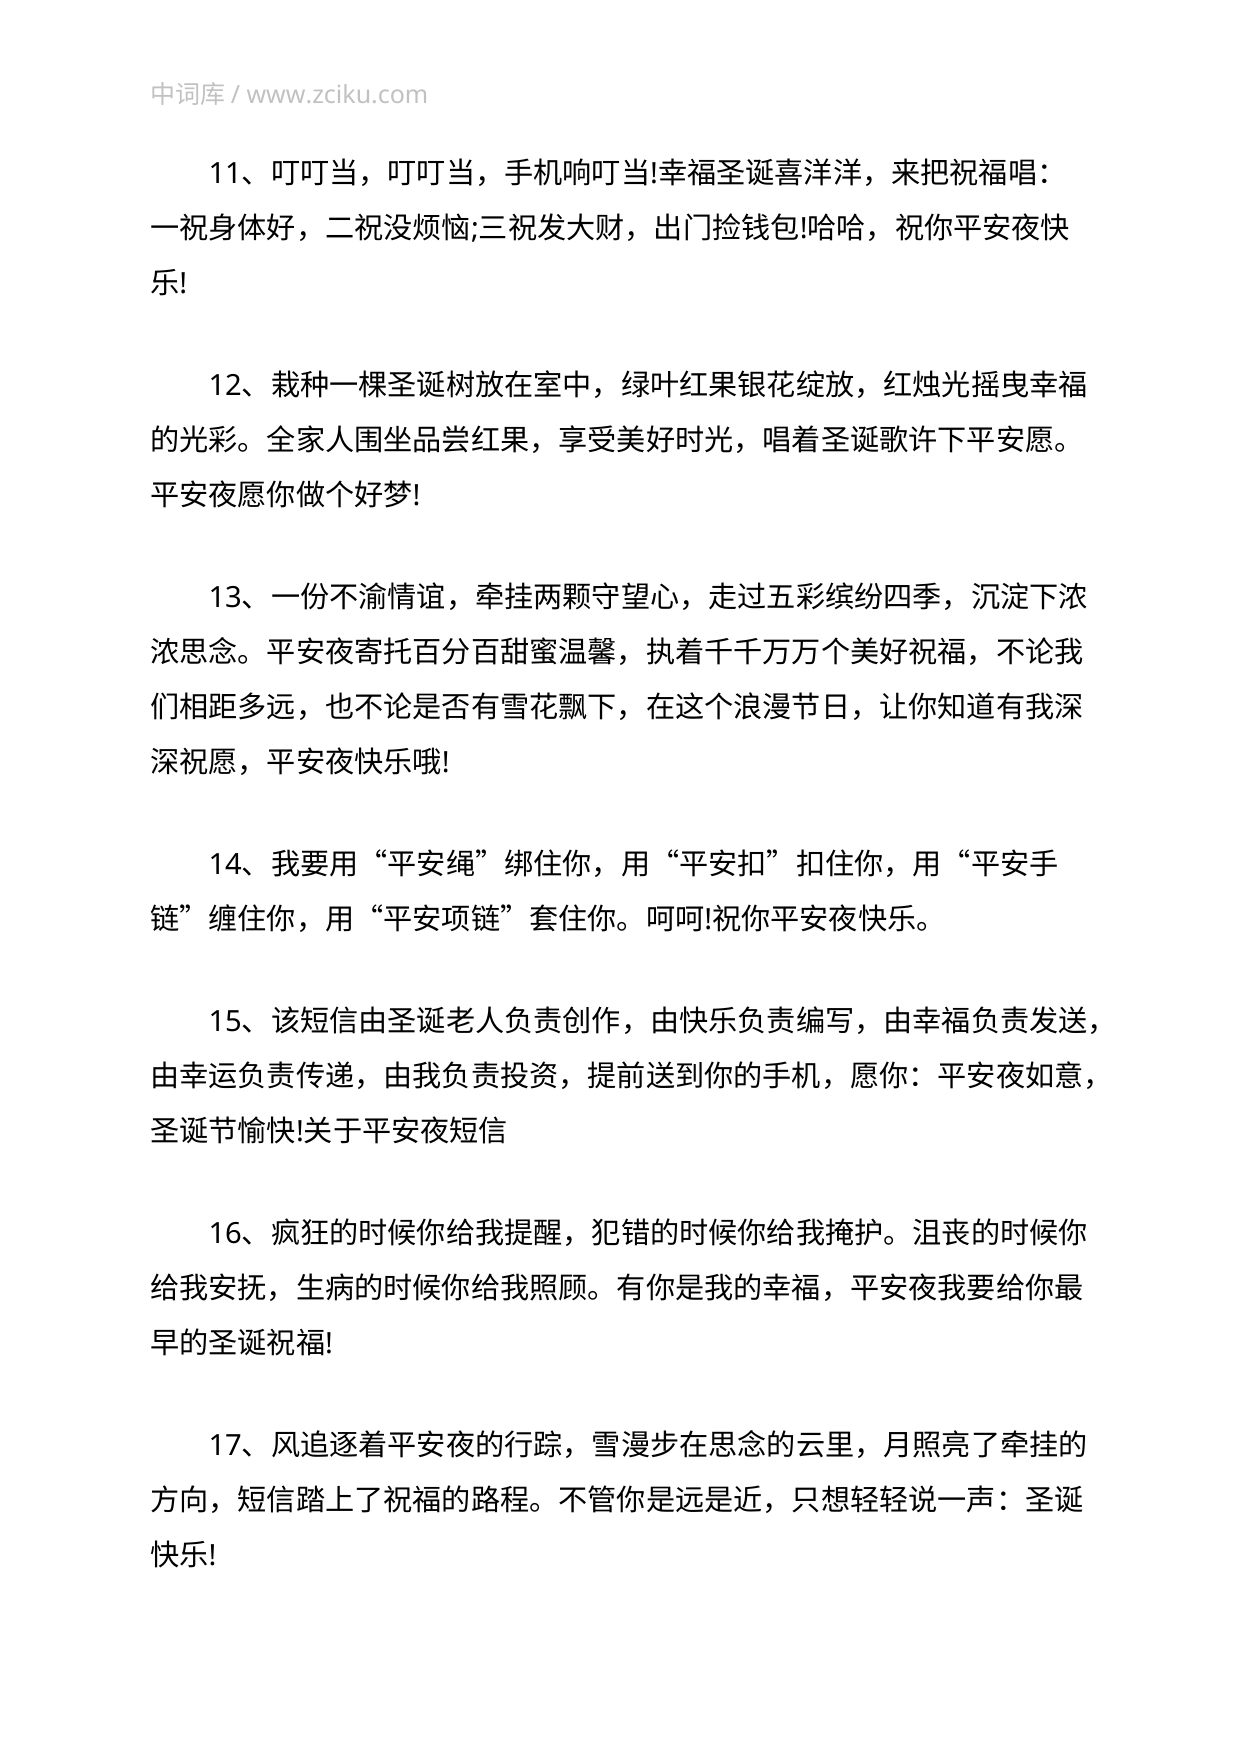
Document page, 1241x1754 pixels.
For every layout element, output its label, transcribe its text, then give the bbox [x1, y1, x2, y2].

text 13、一份不渝情谊，牵挂两颗守望心，走过五彩缤纷四季，沉淀下浓浓思念。平安夜寄托百分百甜蜜温馨，执着千千万万个美好祝福，不论我们相距多远，也不论是否有雪花飘下，在这个浪漫节日，让你知道有我深深祝愿，平安夜快乐哦! [150, 574, 1090, 781]
text 16、疯狂的时候你给我提醒，犯错的时候你给我掩护。沮丧的时候你给我安抚，生病的时候你给我照顾。有你是我的幸福，平安夜我要给你最早的圣诞祝福! [150, 1209, 1090, 1362]
text 11、叮叮当，叮叮当，手机响叮当!幸福圣诞喜洋洋，来把祝福唱：一祝身体好，二祝没烦恼;三祝发大财，出门捡钱包!哈哈，祝你平安夜快乐! [150, 150, 1090, 302]
text 12、栽种一棵圣诞树放在室中，绿叶红果银花绽放，红烛光摇曳幸福的光彩。全家人围坐品尝红果，享受美好时光，唱着圣诞歌许下平安愿。平安夜愿你做个好梦! [150, 362, 1090, 514]
text 15、该短信由圣诞老人负责创作，由快乐负责编写，由幸福负责发送，由幸运负责传递，由我负责投资，提前送到你的手机，愿你：平安夜如意，圣诞节愉快!关于平安夜短信 [150, 998, 1090, 1150]
text 17、风追逐着平安夜的行踪，雪漫步在思念的云里，月照亮了牵挂的方向，短信踏上了祝福的路程。不管你是远是近，只想轻轻说一声：圣诞快乐! [150, 1421, 1090, 1574]
text 14、我要用“平安绳”绑住你，用“平安扣”扣住你，用“平安手链”缠住你，用“平安项链”套住你。呵呵!祝你平安夜快乐。 [150, 841, 1090, 938]
